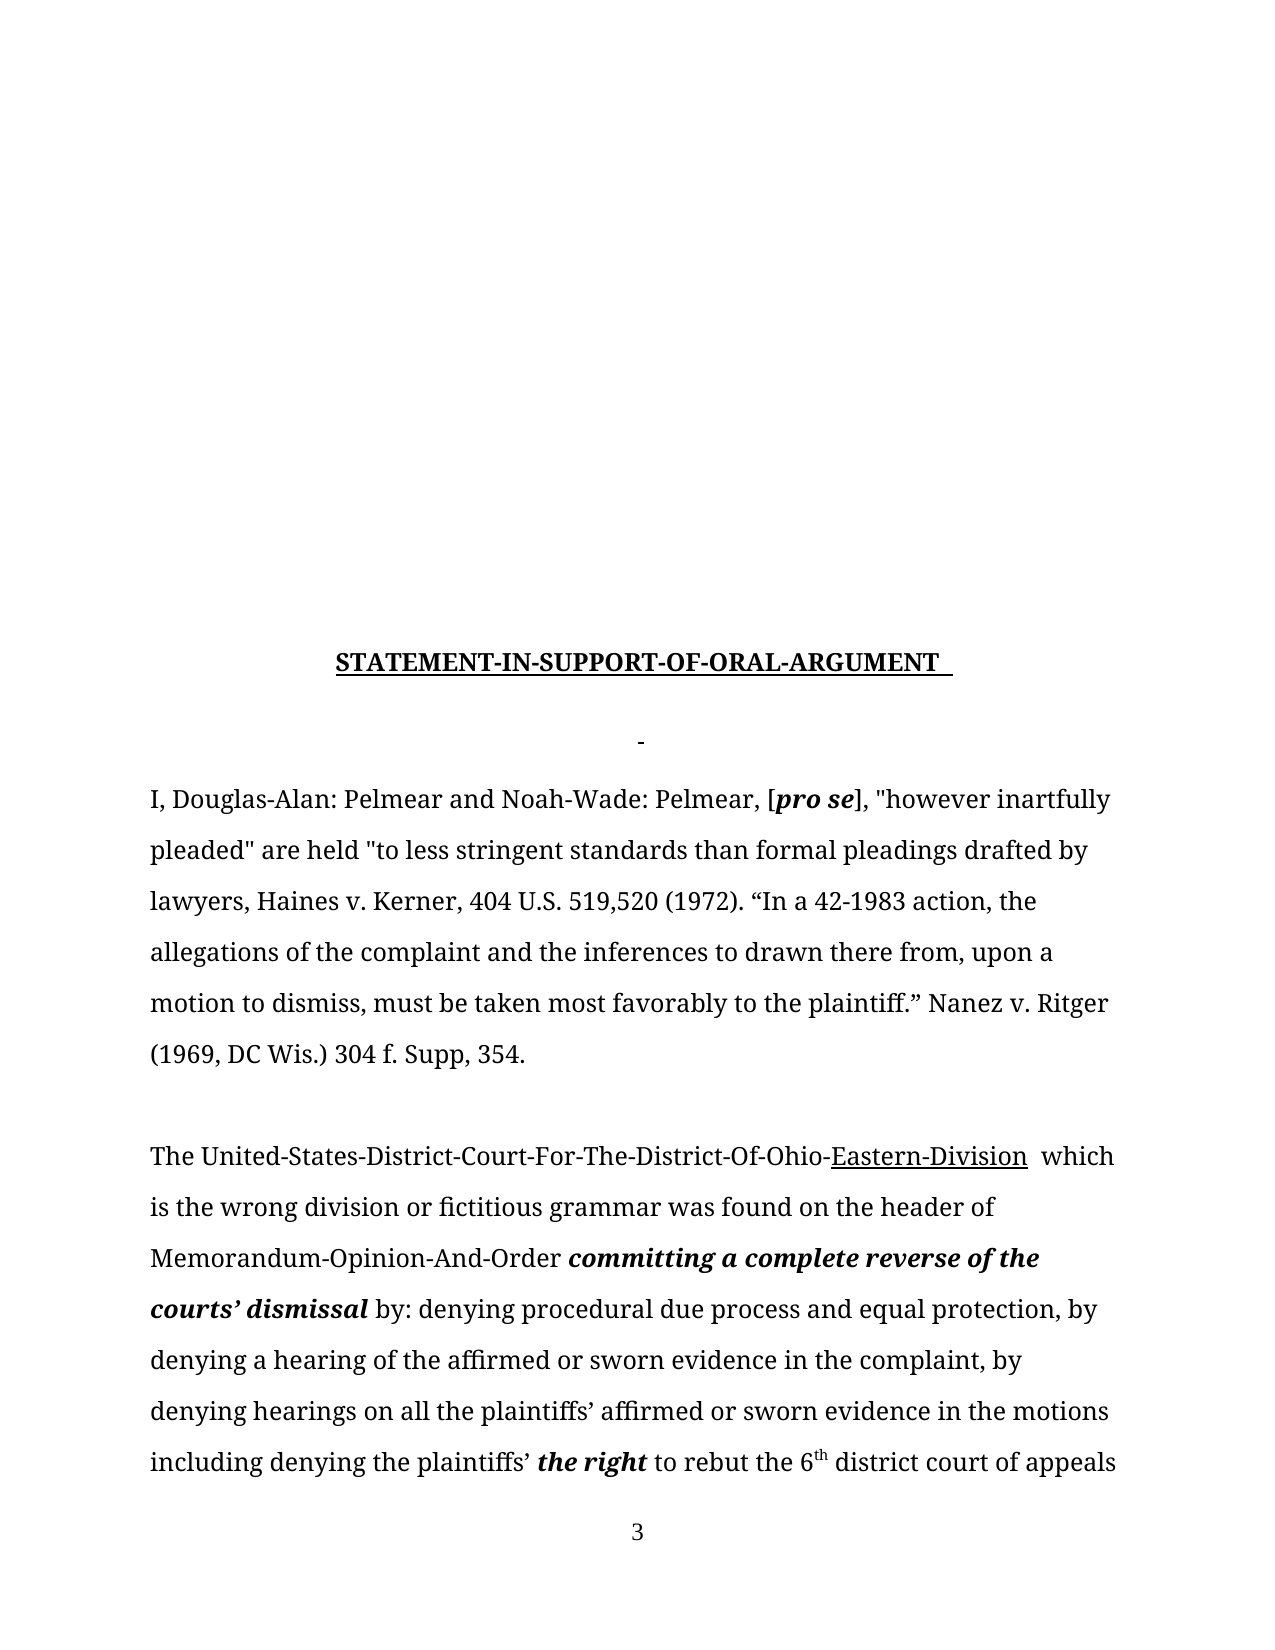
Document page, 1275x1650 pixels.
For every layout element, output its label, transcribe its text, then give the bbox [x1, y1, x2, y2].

subtitle STATEMENT-IN-SUPPORT-OF-ORAL-ARGUMENT [150, 645, 1125, 679]
text I, Douglas-Alan: Pelmear and Noah-Wade: Pelmear, [pro se], "however inartfully pleaded" are held "to less stringent standards than formal pleadings drafted by lawyers, Haines v. Kerner, 404 U.S. 519,520 (1972). “In a 42-1983 action, the allegations of the complaint and the inferences to drawn there from, upon a motion to dismiss, must be taken most favorably to the plaintiff.” Nanez v. Ritger (1969, DC ) 304 f. Supp, 354. [150, 781, 1125, 1071]
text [150, 1138, 1125, 1479]
